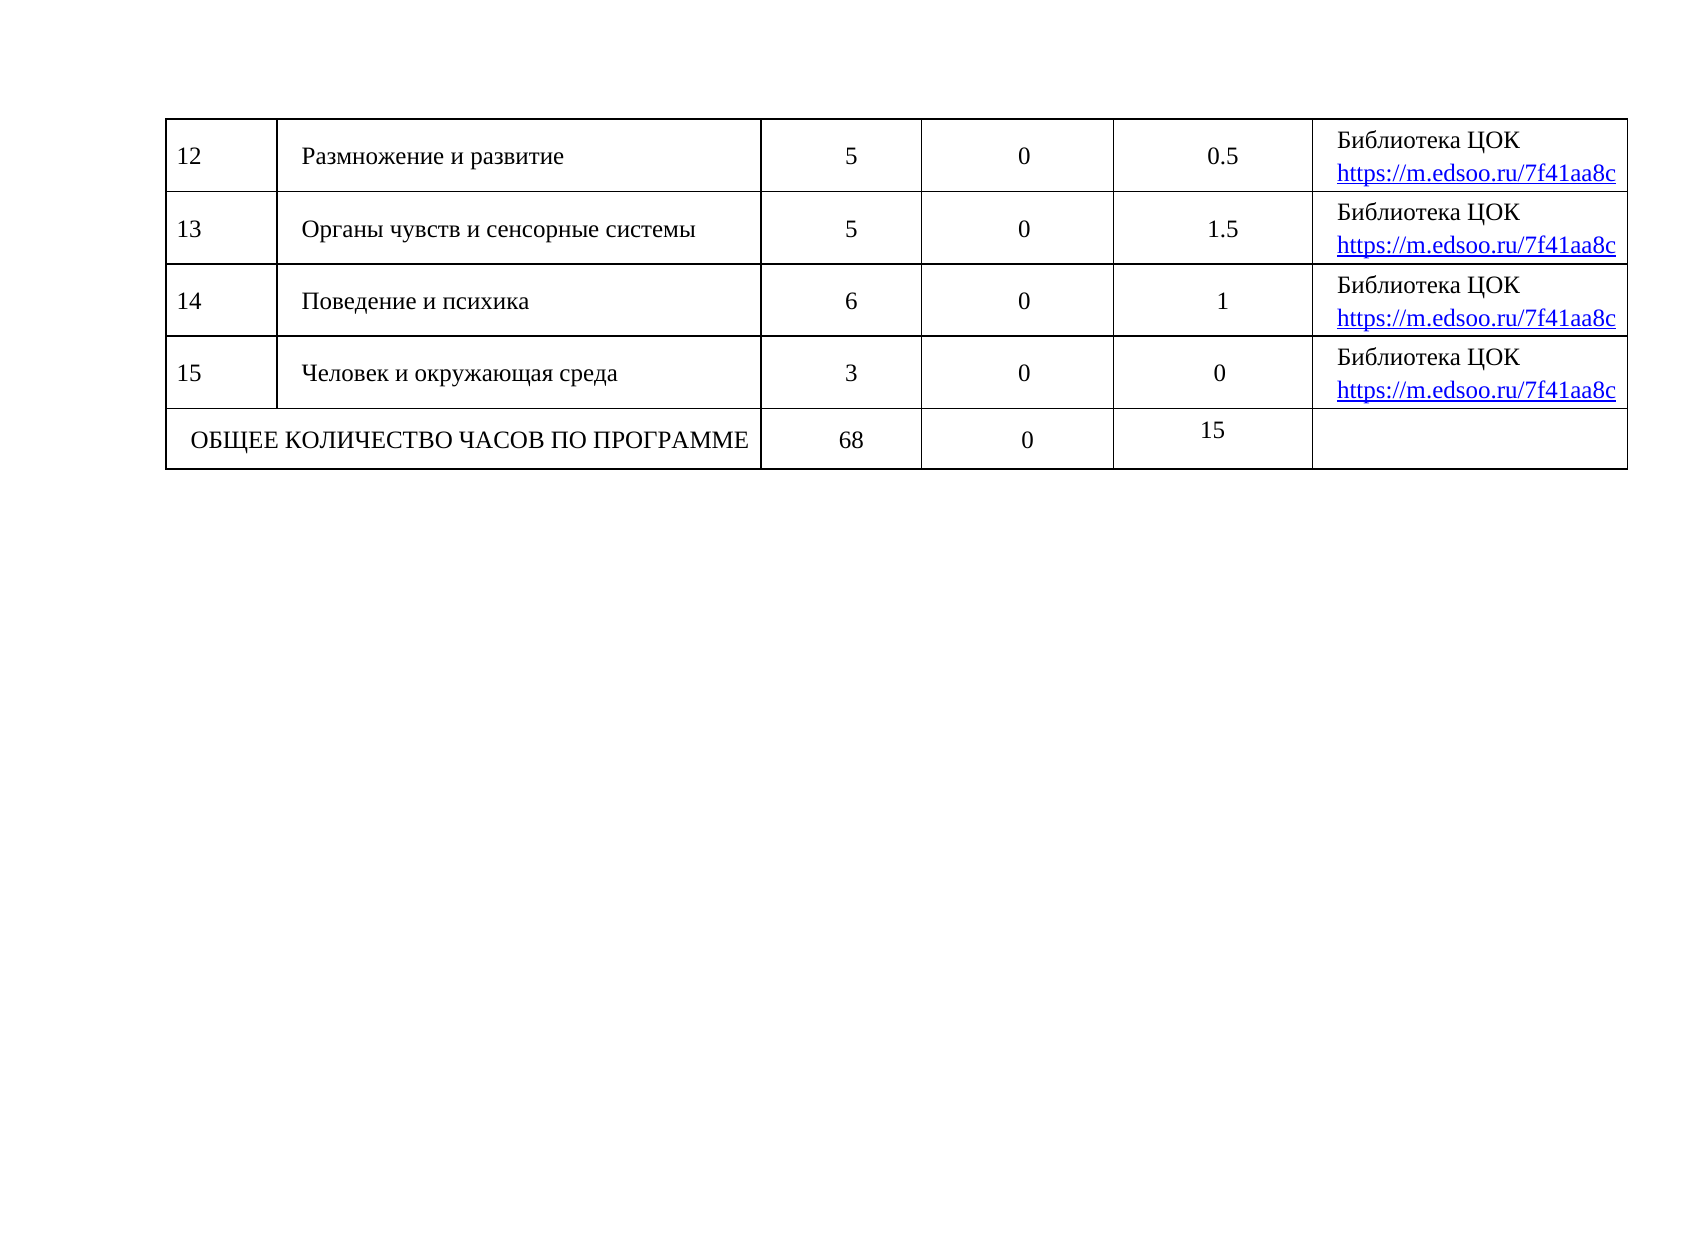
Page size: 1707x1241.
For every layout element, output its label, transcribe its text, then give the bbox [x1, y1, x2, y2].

table_cell 3 [762, 337, 921, 408]
table_cell 15 [167, 337, 276, 408]
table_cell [1313, 120, 1627, 191]
table_cell 0 [922, 409, 1113, 468]
table_cell Библиотека ЦОК https://m.edsoo.ru/7f41aa8c [1313, 265, 1627, 335]
table_cell Библиотека ЦОК https://m.edsoo.ru/7f41aa8c [1313, 337, 1627, 408]
table_cell 1.5 [1114, 192, 1312, 263]
table_cell 1 [1114, 265, 1312, 335]
table_cell ОБЩЕЕ КОЛИЧЕСТВО ЧАСОВ ПО ПРОГРАММЕ [167, 409, 760, 468]
table_cell 15 [1114, 409, 1312, 468]
table_cell Органы чувств и сенсорные системы [278, 192, 760, 263]
table_cell 5 [762, 120, 921, 191]
table_cell 6 [762, 265, 921, 335]
table_cell 0 [922, 265, 1113, 335]
table_cell 13 [167, 192, 276, 263]
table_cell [1313, 192, 1627, 263]
table_cell Поведение и психика [278, 265, 760, 335]
table_cell 12 [167, 120, 276, 191]
table_cell [1313, 409, 1627, 468]
table_cell 0 [922, 120, 1113, 191]
table_cell Размножение и развитие [278, 120, 760, 191]
table_cell 0.5 [1114, 120, 1312, 191]
table_cell 0 [1114, 337, 1312, 408]
table_cell 14 [167, 265, 276, 335]
table_cell 68 [762, 409, 921, 468]
table_cell 5 [762, 192, 921, 263]
table_cell Человек и окружающая среда [278, 337, 760, 408]
table_cell 0 [922, 192, 1113, 263]
table_cell 0 [922, 337, 1113, 408]
